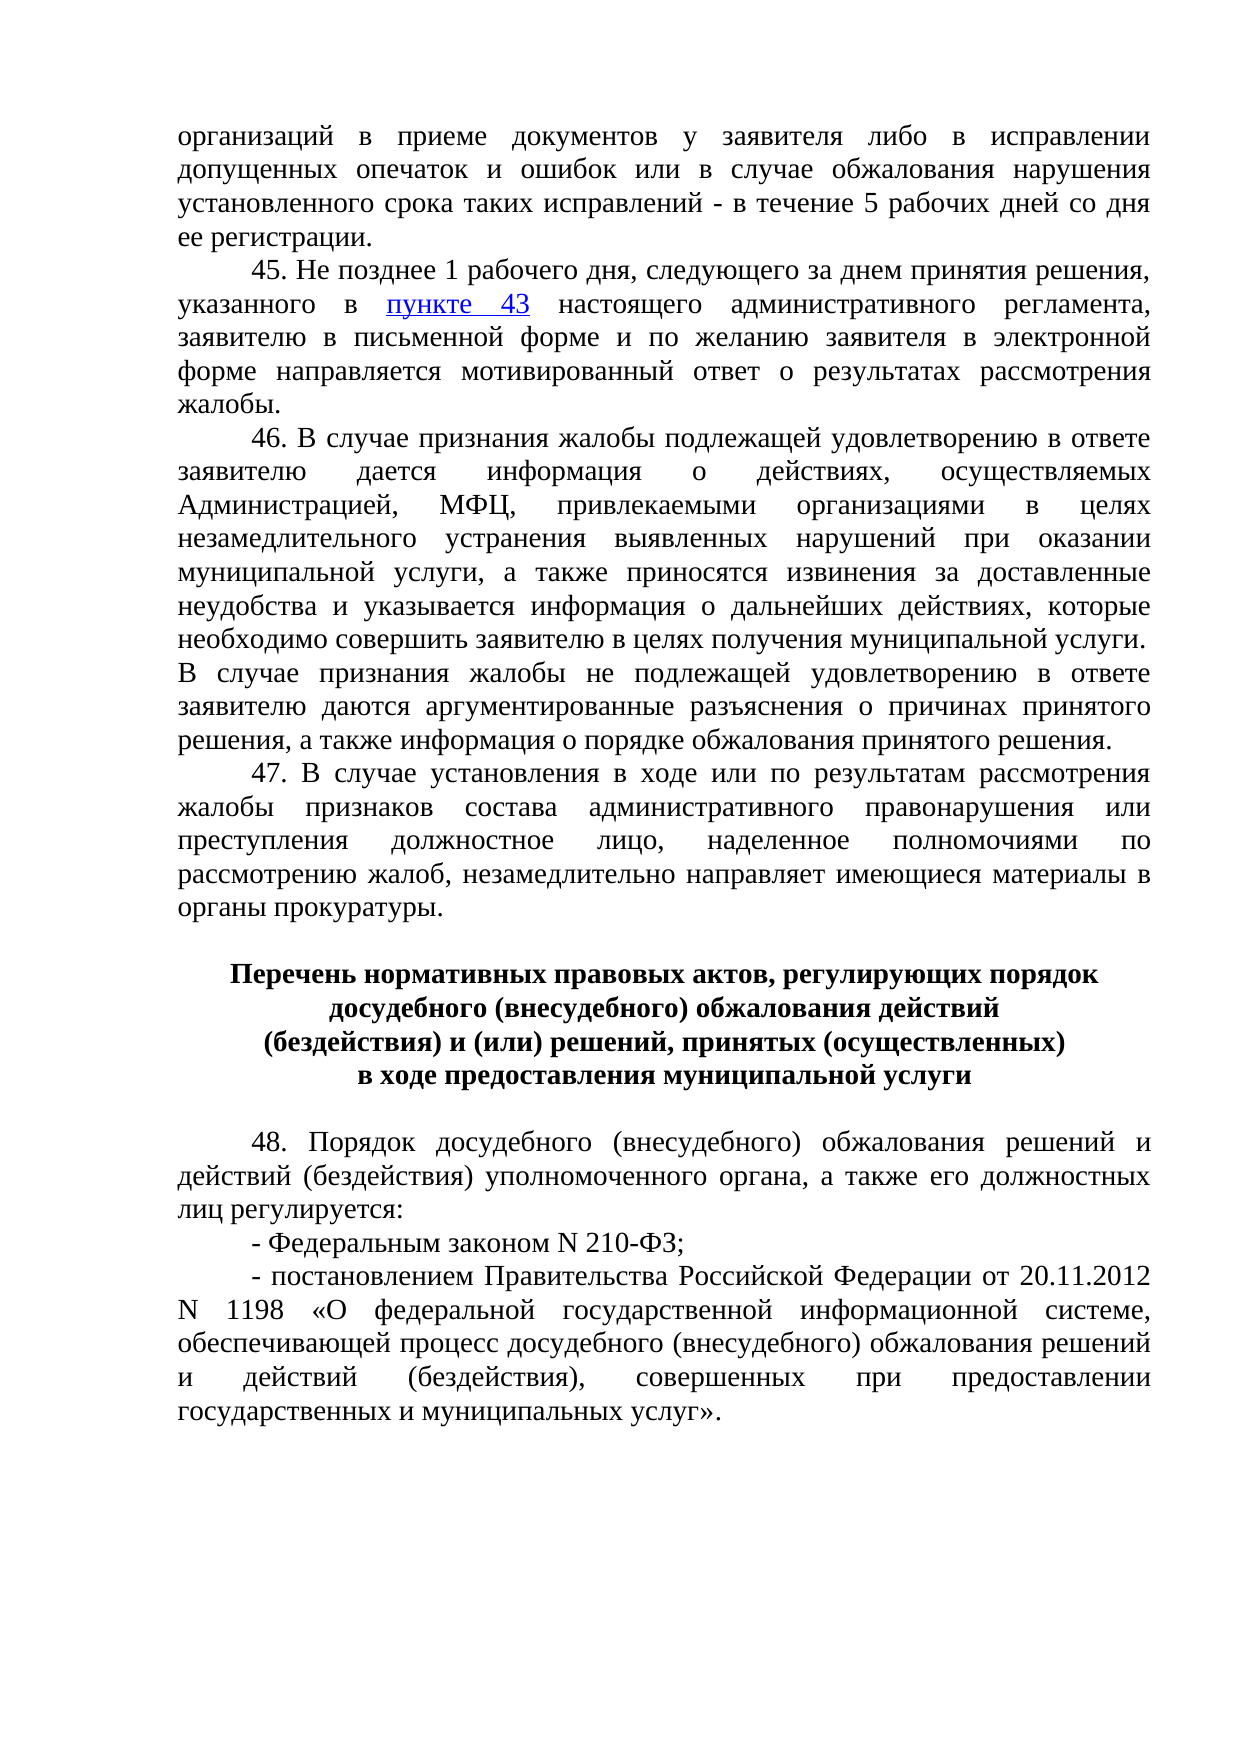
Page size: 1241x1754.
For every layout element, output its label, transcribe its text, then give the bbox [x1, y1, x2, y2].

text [177, 118, 1152, 252]
text Перечень нормативных правовых актов, регулирующих порядок [177, 957, 1152, 990]
text - постановлением Правительства Российской Федерации от 20.11.2012 N 1198 «О федеральной государственной информационной системе, обеспечивающей процесс досудебного (внесудебного) обжалования решений и действий (бездействия), совершенных при предоставлении государственных и муниципальных услуг». [177, 1258, 1152, 1426]
text 45. Не позднее 1 рабочего дня, следующего за днем принятия решения, указанного в пункте 43 настоящего административного регламента, заявителю в письменной форме и по желанию заявителя в электронной форме направляется мотивированный ответ о результатах рассмотрения жалобы. [177, 252, 1152, 420]
text 47. В случае установления в ходе или по результатам рассмотрения жалобы признаков состава административного правонарушения или преступления должностное лицо, наделенное полномочиями по рассмотрению жалоб, незамедлительно направляет имеющиеся материалы в органы прокуратуры. [177, 755, 1152, 923]
text (бездействия) и (или) решений, принятых (осуществленных) [177, 1024, 1152, 1057]
text досудебного (внесудебного) обжалования действий [177, 990, 1152, 1024]
text в ходе предоставления муниципальной услуги [177, 1057, 1152, 1091]
text 46. В случае признания жалобы подлежащей удовлетворению в ответе заявителю дается информация о действиях, осуществляемых Администрацией, МФЦ, привлекаемыми организациями в целях незамедлительного устранения выявленных нарушений при оказании муниципальной услуги, а также приносятся извинения за доставленные неудобства и указывается информация о дальнейших действиях, которые необходимо совершить заявителю в целях получения муниципальной услуги. [177, 420, 1152, 655]
text В случае признания жалобы не подлежащей удовлетворению в ответе заявителю даются аргументированные разъяснения о причинах принятого решения, а также информация о порядке обжалования принятого решения. [177, 655, 1152, 755]
text - Федеральным законом N 210-ФЗ; [177, 1225, 1152, 1258]
text 48. Порядок досудебного (внесудебного) обжалования решений и действий (бездействия) уполномоченного органа, а также его должностных лиц регулируется: [177, 1124, 1152, 1225]
